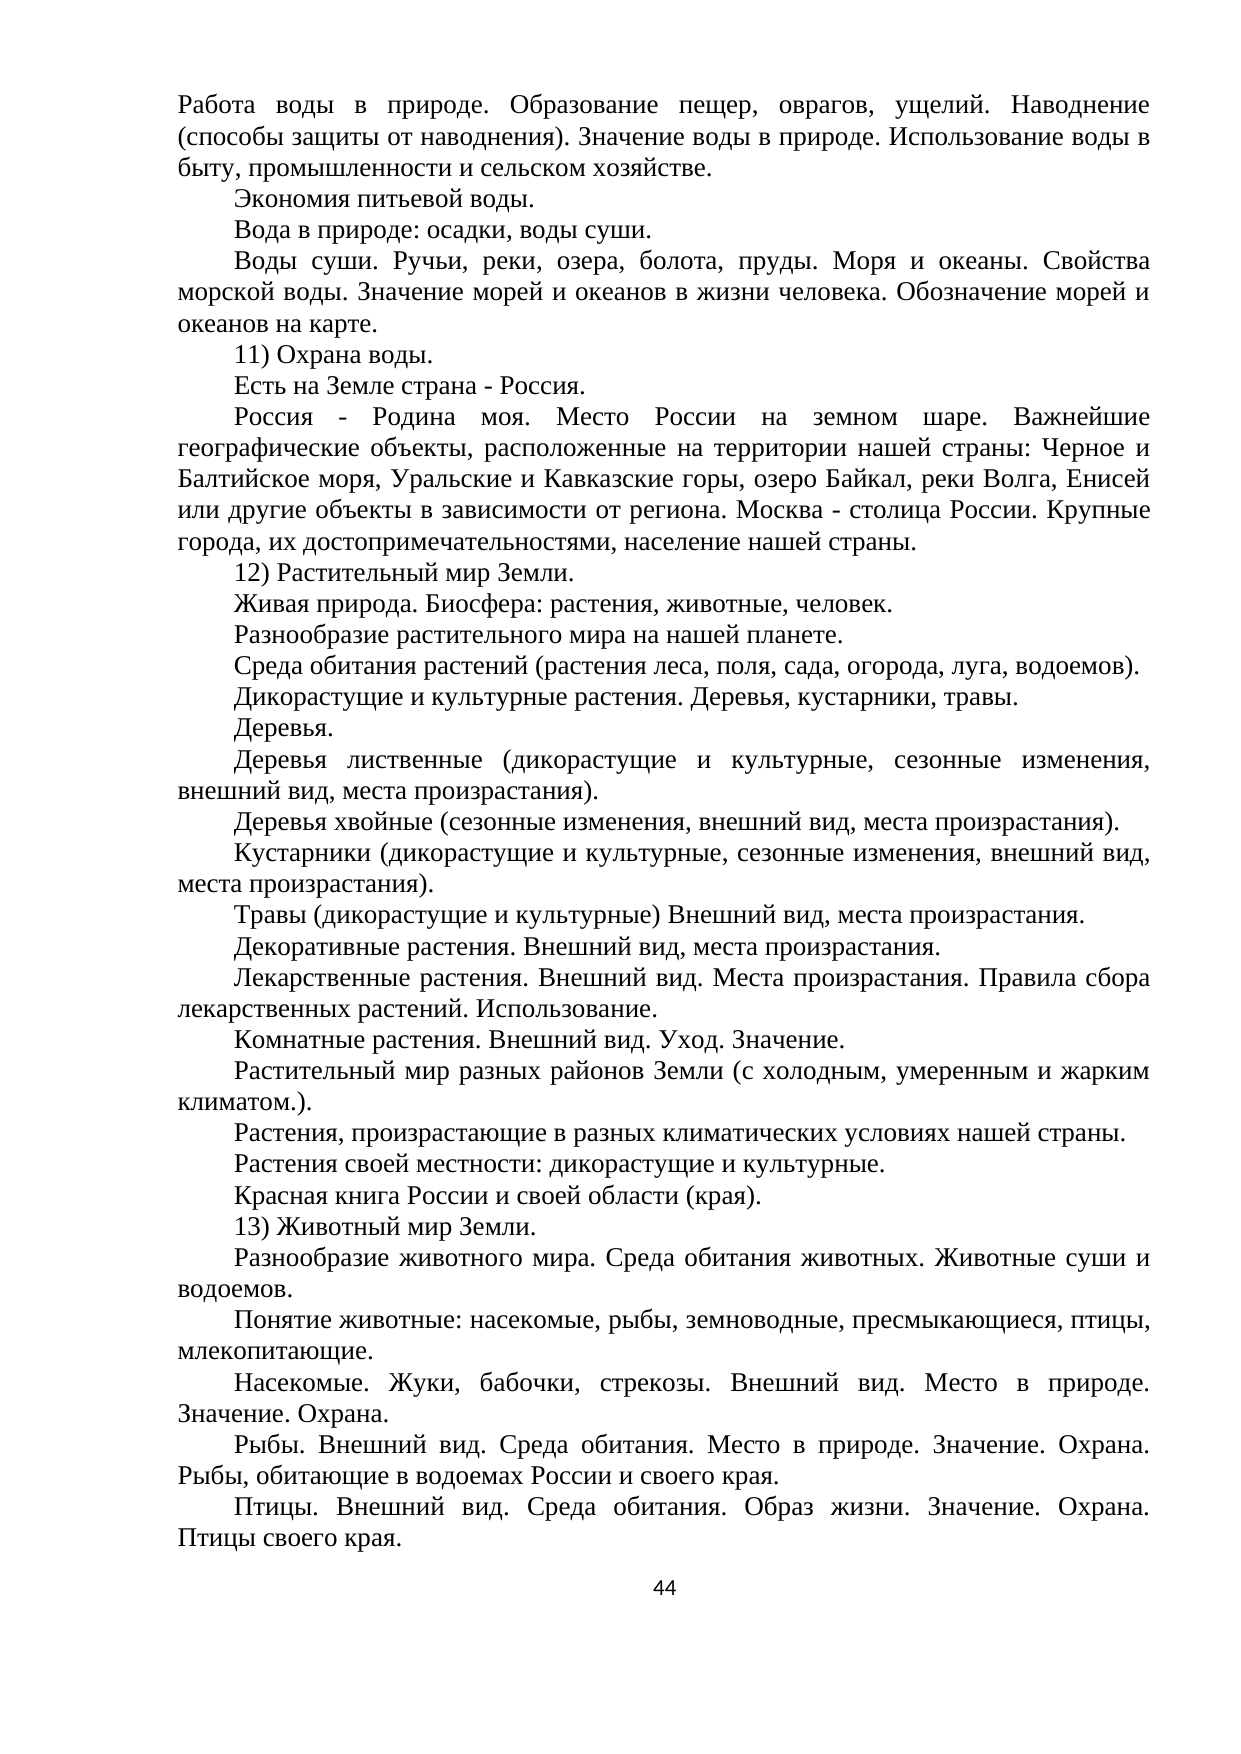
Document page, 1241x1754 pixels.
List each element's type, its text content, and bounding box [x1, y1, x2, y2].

text Экономия питьевой воды. [177, 182, 1152, 213]
text Воды суши. Ручьи, реки, озера, болота, пруды. Моря и океаны. Свойства морской воды. Значение морей и океанов в жизни человека. Обозначение морей и океанов на карте. [177, 244, 1152, 338]
text 13) Животный мир Земли. [177, 1210, 1152, 1241]
text Растения своей местности: дикорастущие и культурные. [177, 1148, 1152, 1179]
text Живая природа. Биосфера: растения, животные, человек. [177, 587, 1152, 618]
text Среда обитания растений (растения леса, поля, сада, огорода, луга, водоемов). [177, 649, 1152, 680]
text Россия - Родина моя. Место России на земном шаре. Важнейшие географические объекты, расположенные на территории нашей страны: Черное и Балтийское моря, Уральские и Кавказские горы, озеро Байкал, реки Волга, Енисей или другие объекты в зависимости от региона. Москва - столица России. Крупные города, их достопримечательностями, население нашей страны. [177, 400, 1152, 556]
text Понятие животные: насекомые, рыбы, земноводные, пресмыкающиеся, птицы, млекопитающие. [177, 1303, 1152, 1366]
text Деревья хвойные (сезонные изменения, внешний вид, места произрастания). [177, 805, 1152, 836]
text Растения, произрастающие в разных климатических условиях нашей страны. [177, 1116, 1152, 1148]
text Красная книга России и своей области (края). [177, 1179, 1152, 1210]
text Деревья. [177, 712, 1152, 743]
text Лекарственные растения. Внешний вид. Места произрастания. Правила сбора лекарственных растений. Использование. [177, 961, 1152, 1023]
text Растительный мир разных районов Земли (с холодным, умеренным и жарким климатом.). [177, 1054, 1152, 1116]
text Травы (дикорастущие и культурные) Внешний вид, места произрастания. [177, 898, 1152, 929]
text Дикорастущие и культурные растения. Деревья, кустарники, травы. [177, 680, 1152, 712]
text Рыбы. Внешний вид. Среда обитания. Место в природе. Значение. Охрана. Рыбы, обитающие в водоемах России и своего края. [177, 1428, 1152, 1490]
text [177, 89, 1152, 182]
text 12) Растительный мир Земли. [177, 556, 1152, 587]
text Насекомые. Жуки, бабочки, стрекозы. Внешний вид. Место в природе. Значение. Охрана. [177, 1366, 1152, 1428]
text Деревья лиственные (дикорастущие и культурные, сезонные изменения, внешний вид, места произрастания). [177, 743, 1152, 805]
text Разнообразие животного мира. Среда обитания животных. Животные суши и водоемов. [177, 1241, 1152, 1303]
text Декоративные растения. Внешний вид, места произрастания. [177, 929, 1152, 961]
text Есть на Земле страна - Россия. [177, 369, 1152, 400]
text Комнатные растения. Внешний вид. Уход. Значение. [177, 1023, 1152, 1054]
text Разнообразие растительного мира на нашей планете. [177, 618, 1152, 649]
text 11) Охрана воды. [177, 338, 1152, 369]
text Вода в природе: осадки, воды суши. [177, 213, 1152, 244]
text Кустарники (дикорастущие и культурные, сезонные изменения, внешний вид, места произрастания). [177, 836, 1152, 898]
text Птицы. Внешний вид. Среда обитания. Образ жизни. Значение. Охрана. Птицы своего края. [177, 1490, 1152, 1552]
